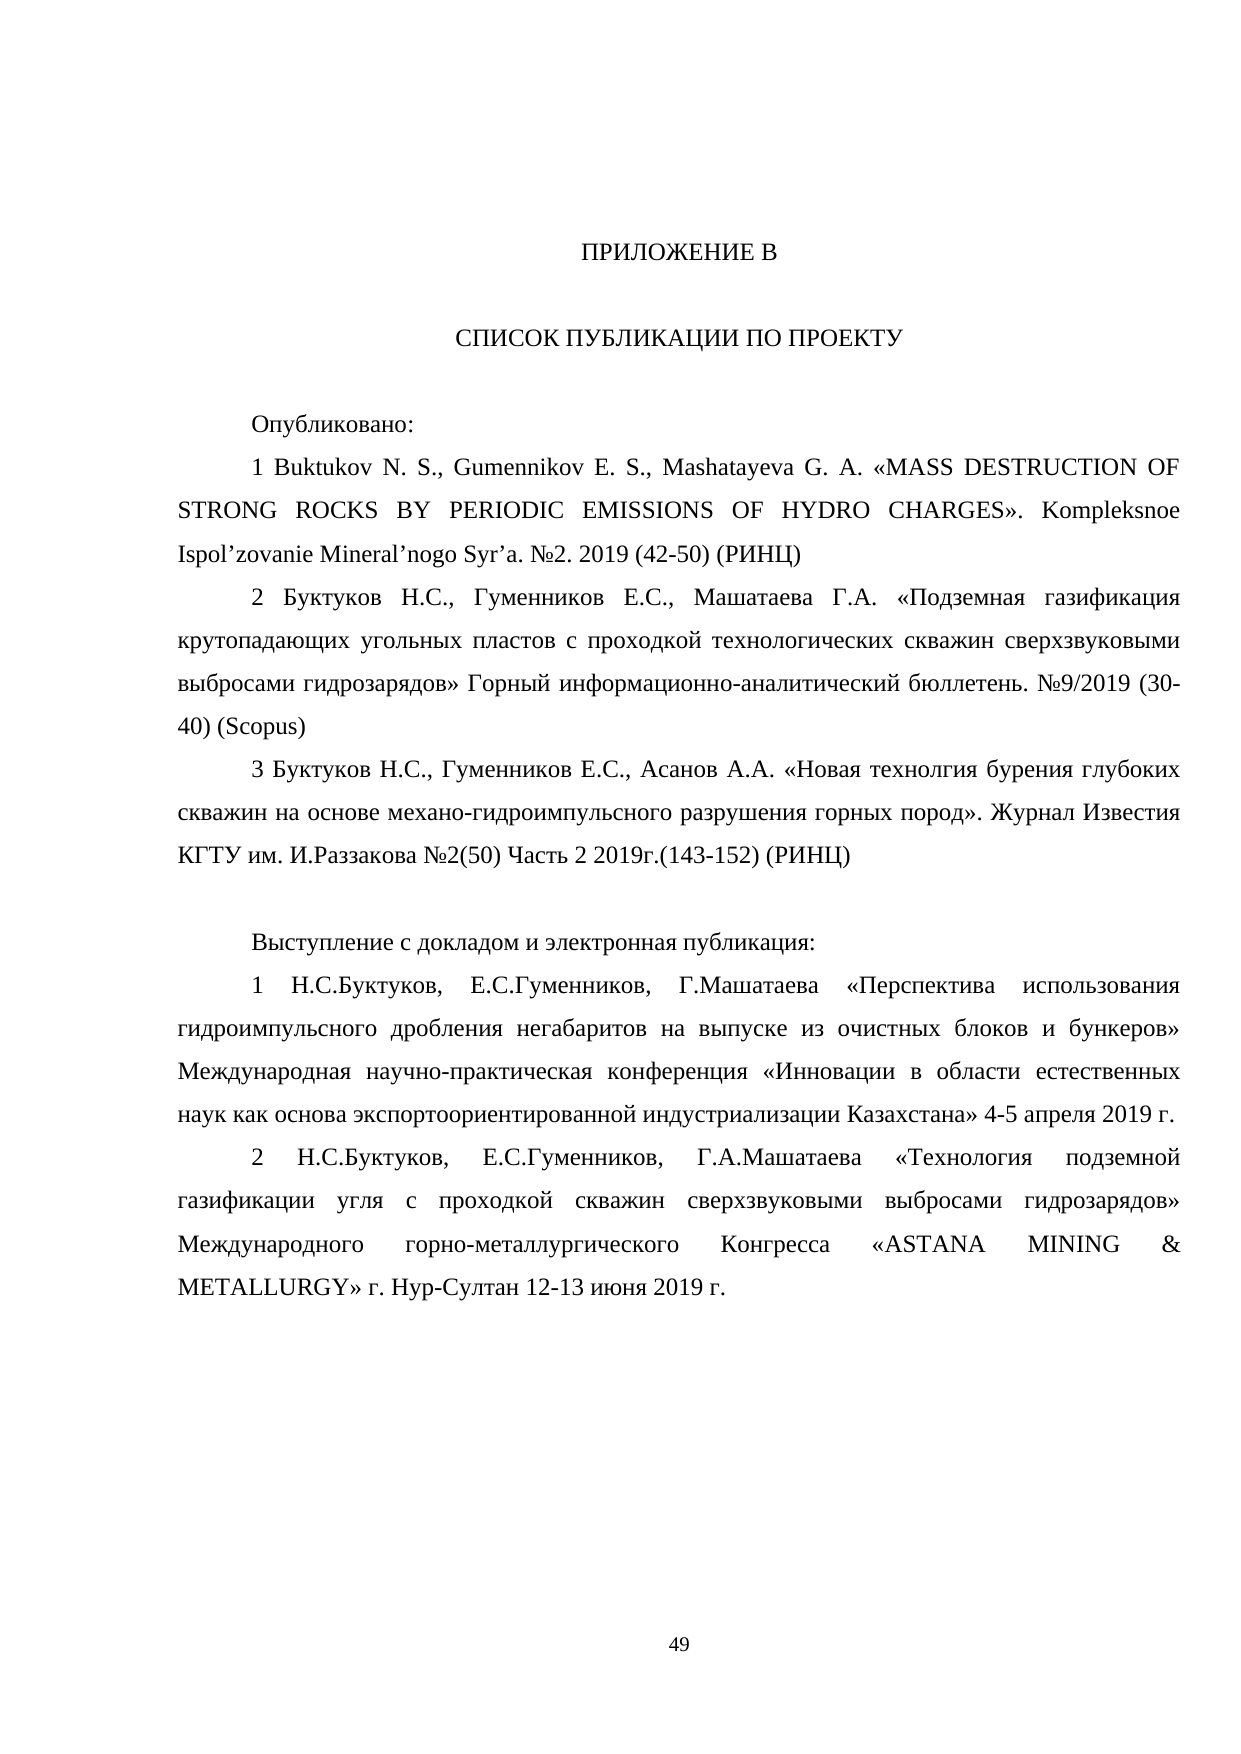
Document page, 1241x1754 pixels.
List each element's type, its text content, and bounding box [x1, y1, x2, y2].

text 1 Н.С.Буктуков, Е.С.Гуменников, Г.Машатаева «Перспектива использования гидроимпульсного дробления негабаритов на выпуске из очистных блоков и бункеров» Международная научно-практическая конференция «Инновации в области естественных наук как основа экспортоориентированной индустриализации Казахстана» 4-5 апреля 2019 г. [177, 970, 1181, 1128]
text Опубликовано: [177, 409, 1181, 438]
text 1 Buktukov N. S., Gumennikov E. S., Mashatayeva G. A. «MASS DESTRUCTION OF STRONG ROCKS BY PERIODIC EMISSIONS OF HYDRO CHARGES». Kompleksnoe Ispol’zovanie Mineral’nogo Syr’a. №2. 2019 (42-50) (РИНЦ) [177, 452, 1181, 567]
text 2 Н.С.Буктуков, Е.С.Гуменников, Г.А.Машатаева «Технология подземной газификации угля с проходкой скважин сверхзвуковыми выбросами гидрозарядов» Международного горно-металлургического Конгресса «ASTANA MINING & METALLURGY» г. Нур-Султан 12-13 июня 2019 г. [177, 1142, 1181, 1301]
text 2 Буктуков Н.С., Гуменников Е.С., Машатаева Г.А. «Подземная газификация крутопадающих угольных пластов с проходкой технологических скважин сверхзвуковыми выбросами гидрозарядов» Горный информационно-аналитический бюллетень. №9/2019 (30-40) (Scopus) [177, 582, 1181, 740]
text ПРИЛОЖЕНИЕ В [177, 237, 1181, 266]
text Выступление с докладом и электронная публикация: [177, 927, 1181, 956]
text 3 Буктуков Н.С., Гуменников Е.С., Асанов А.А. «Новая технолгия бурения глубоких скважин на основе механо-гидроимпульсного разрушения горных пород». Журнал Известия КГТУ им. И.Раззакова №2(50) Часть 2 2019г.(143-152) (РИНЦ) [177, 754, 1181, 869]
text СПИСОК ПУБЛИКАЦИИ ПО ПРОЕКТУ [177, 323, 1181, 352]
